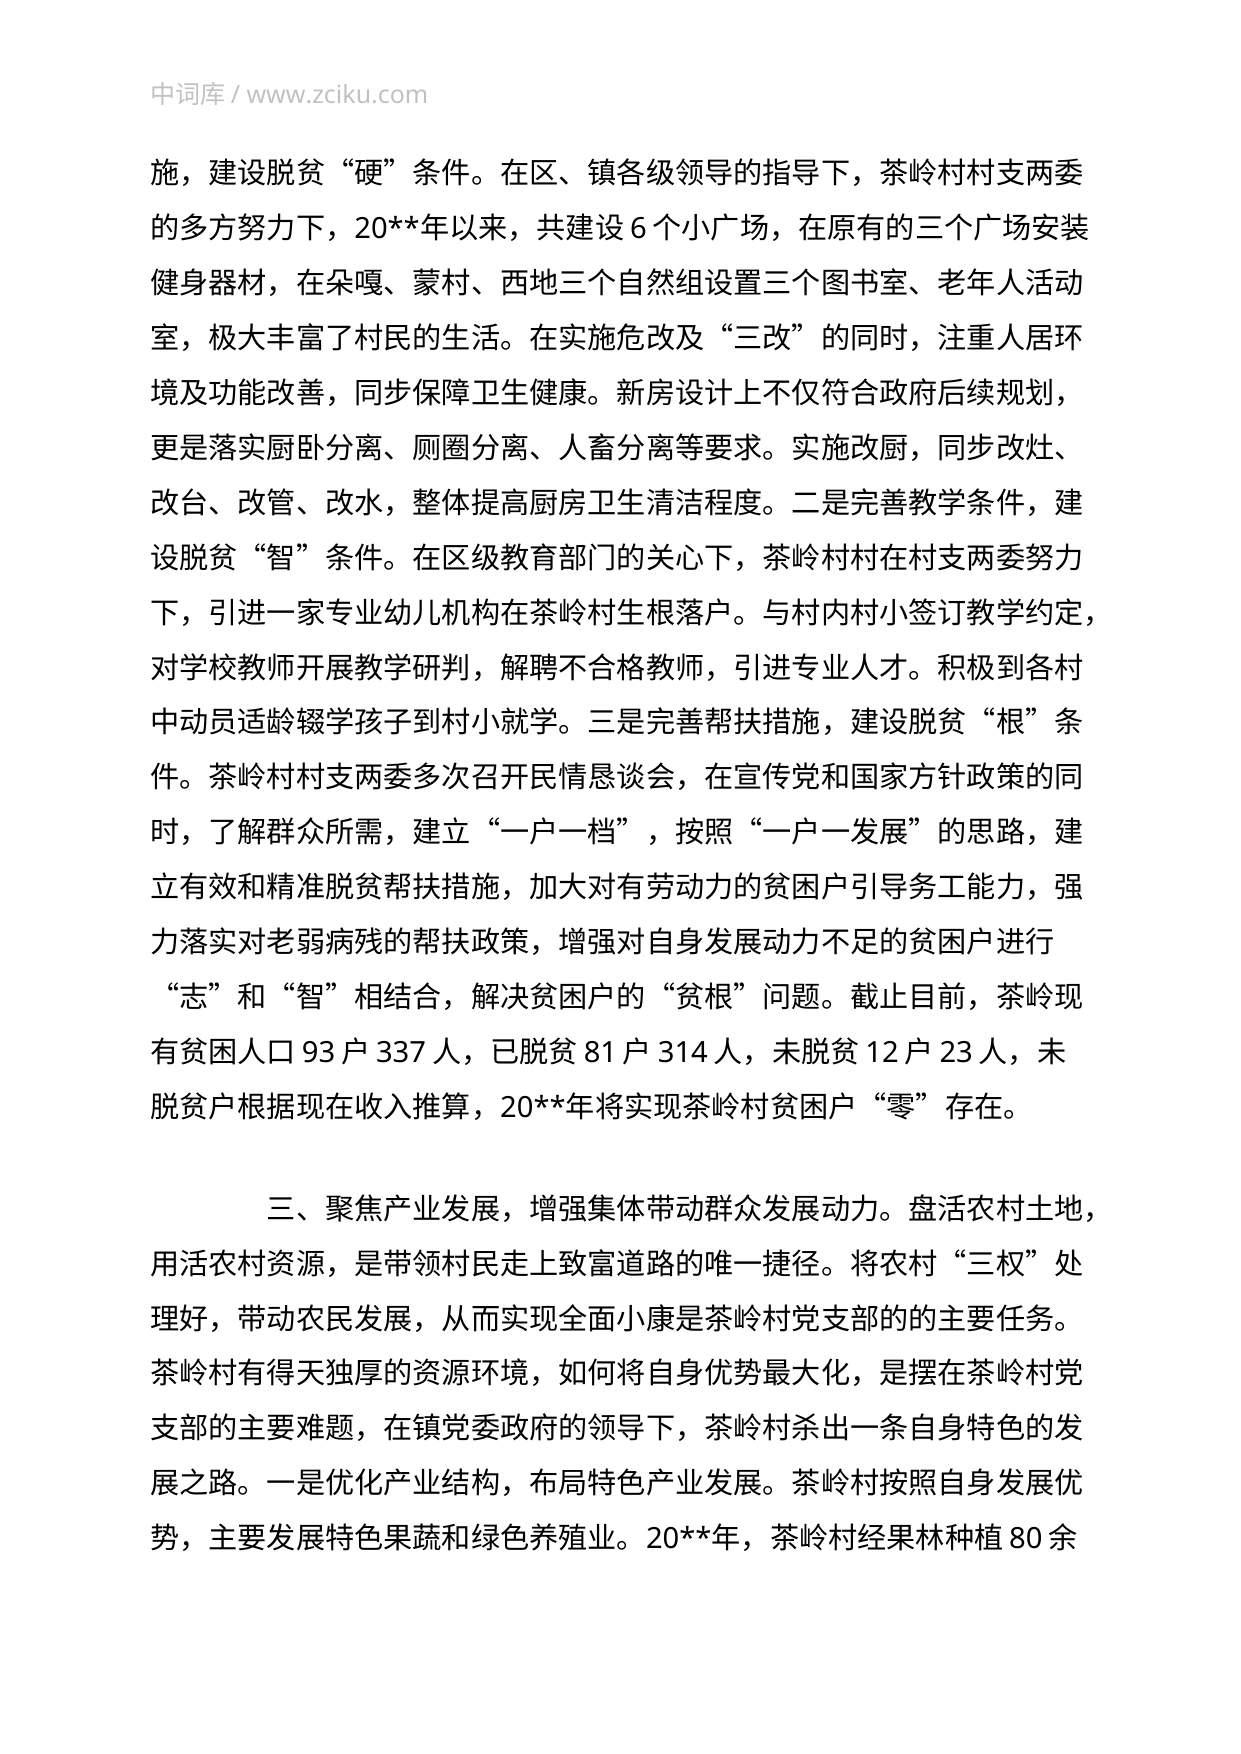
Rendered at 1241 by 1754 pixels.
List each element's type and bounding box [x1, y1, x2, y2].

text [150, 1185, 1090, 1557]
text [150, 150, 1090, 1126]
